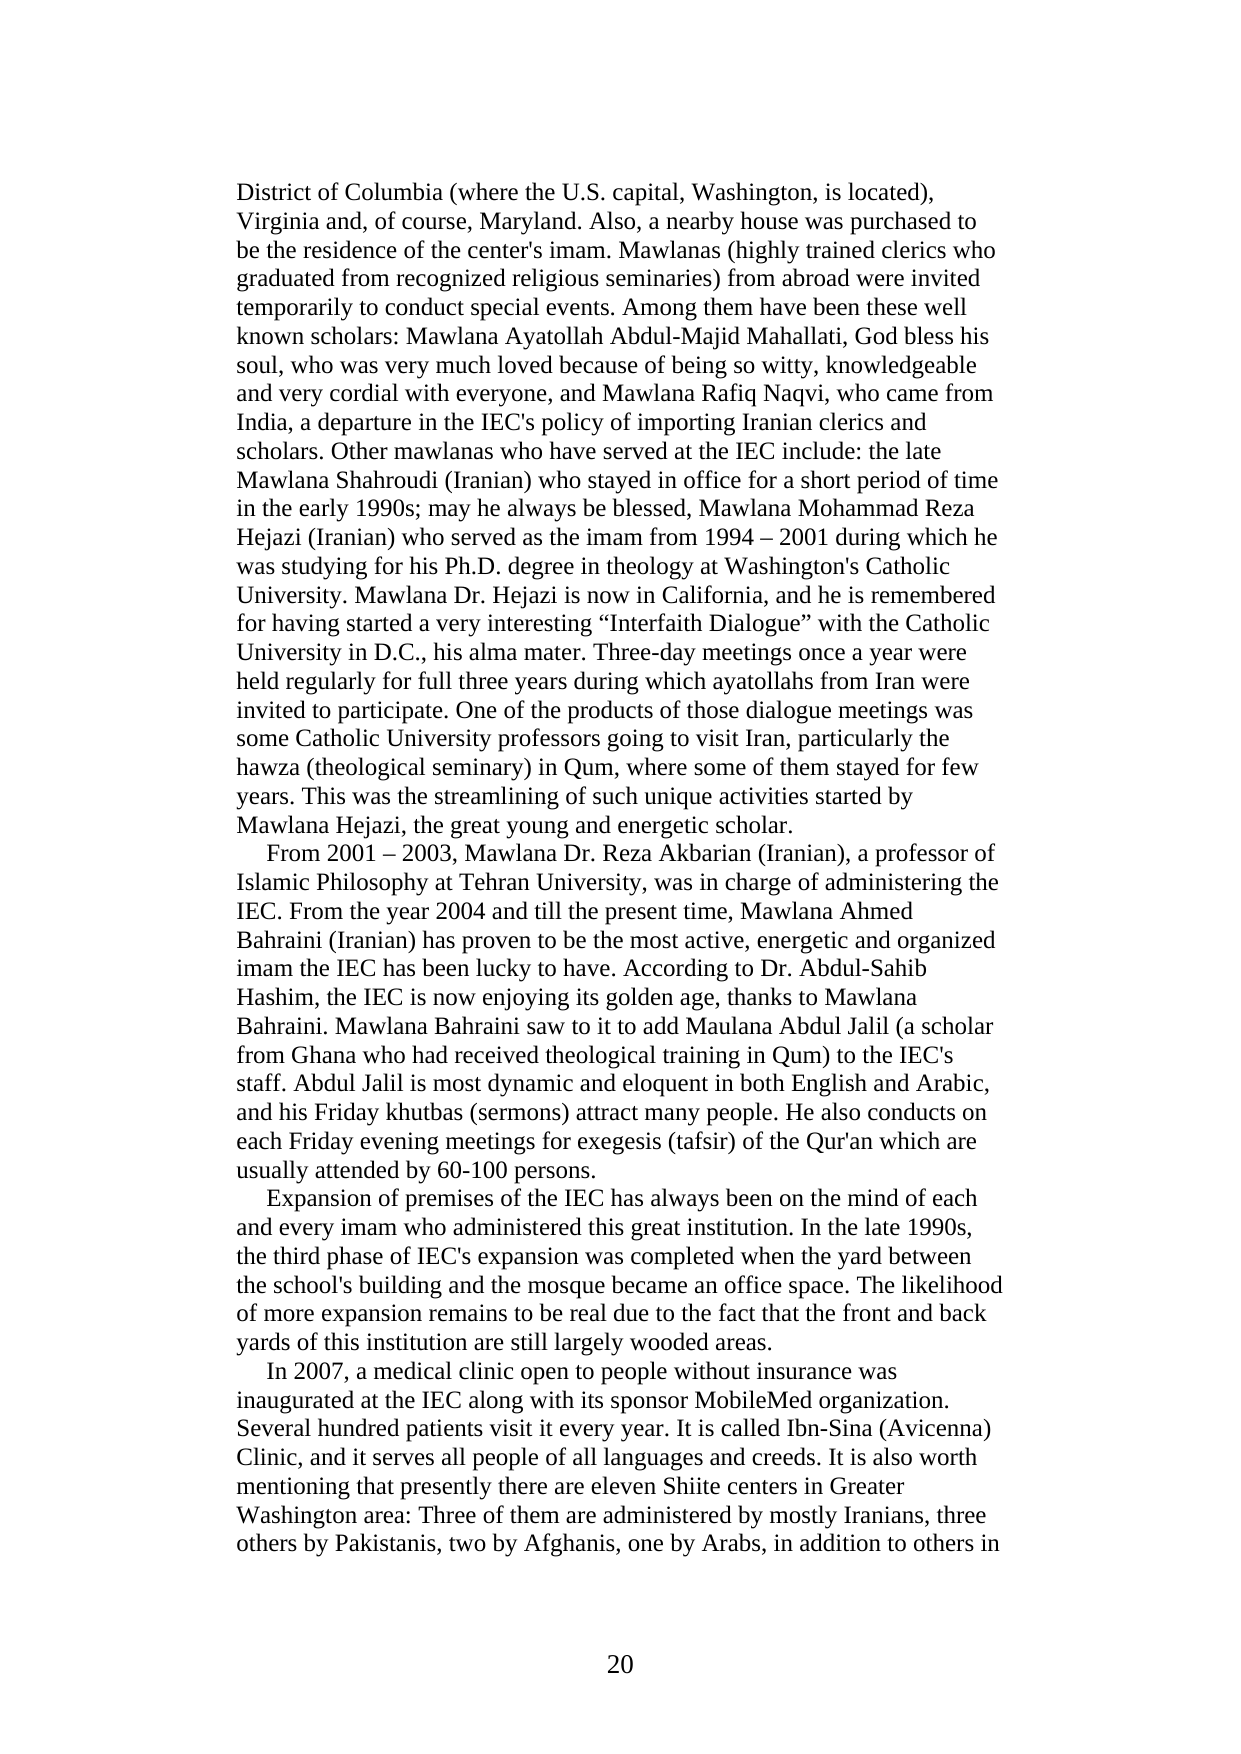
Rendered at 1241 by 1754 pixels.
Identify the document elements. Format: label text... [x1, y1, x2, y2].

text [236, 1356, 1004, 1557]
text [236, 177, 1004, 838]
text Expansion of premises of the IEC has always been on the mind of each and every imam who administered this great institution. In the late 1990s, the third phase of IEC's expansion was completed when the yard between the school's building and the mosque became an office space. The likelihood of more expansion remains to be real due to the fact that the front and back yards of this institution are still largely wooded areas. [236, 1183, 1004, 1356]
text From 2001 – 2003, Mawlana Dr. Reza Akbarian (Iranian), a professor of Islamic Philosophy at Tehran University, was in charge of administering the IEC. From the year 2004 and till the present time, Mawlana Ahmed Bahraini (Iranian) has proven to be the most active, energetic and organized imam the IEC has been lucky to have. According to Dr. Abdul-Sahib Hashim, the IEC is now enjoying its golden age, thanks to Mawlana Bahraini. Mawlana Bahraini saw to it to add Maulana Abdul Jalil (a scholar from Ghana who had received theological training in Qum) to the IEC's staff. Abdul Jalil is most dynamic and eloquent in both English and Arabic, and his Friday khutbas (sermons) attract many people. He also conducts on each Friday evening meetings for exegesis (tafsir) of the Qur'an which are usually attended by 60-100 persons. [236, 838, 1004, 1183]
